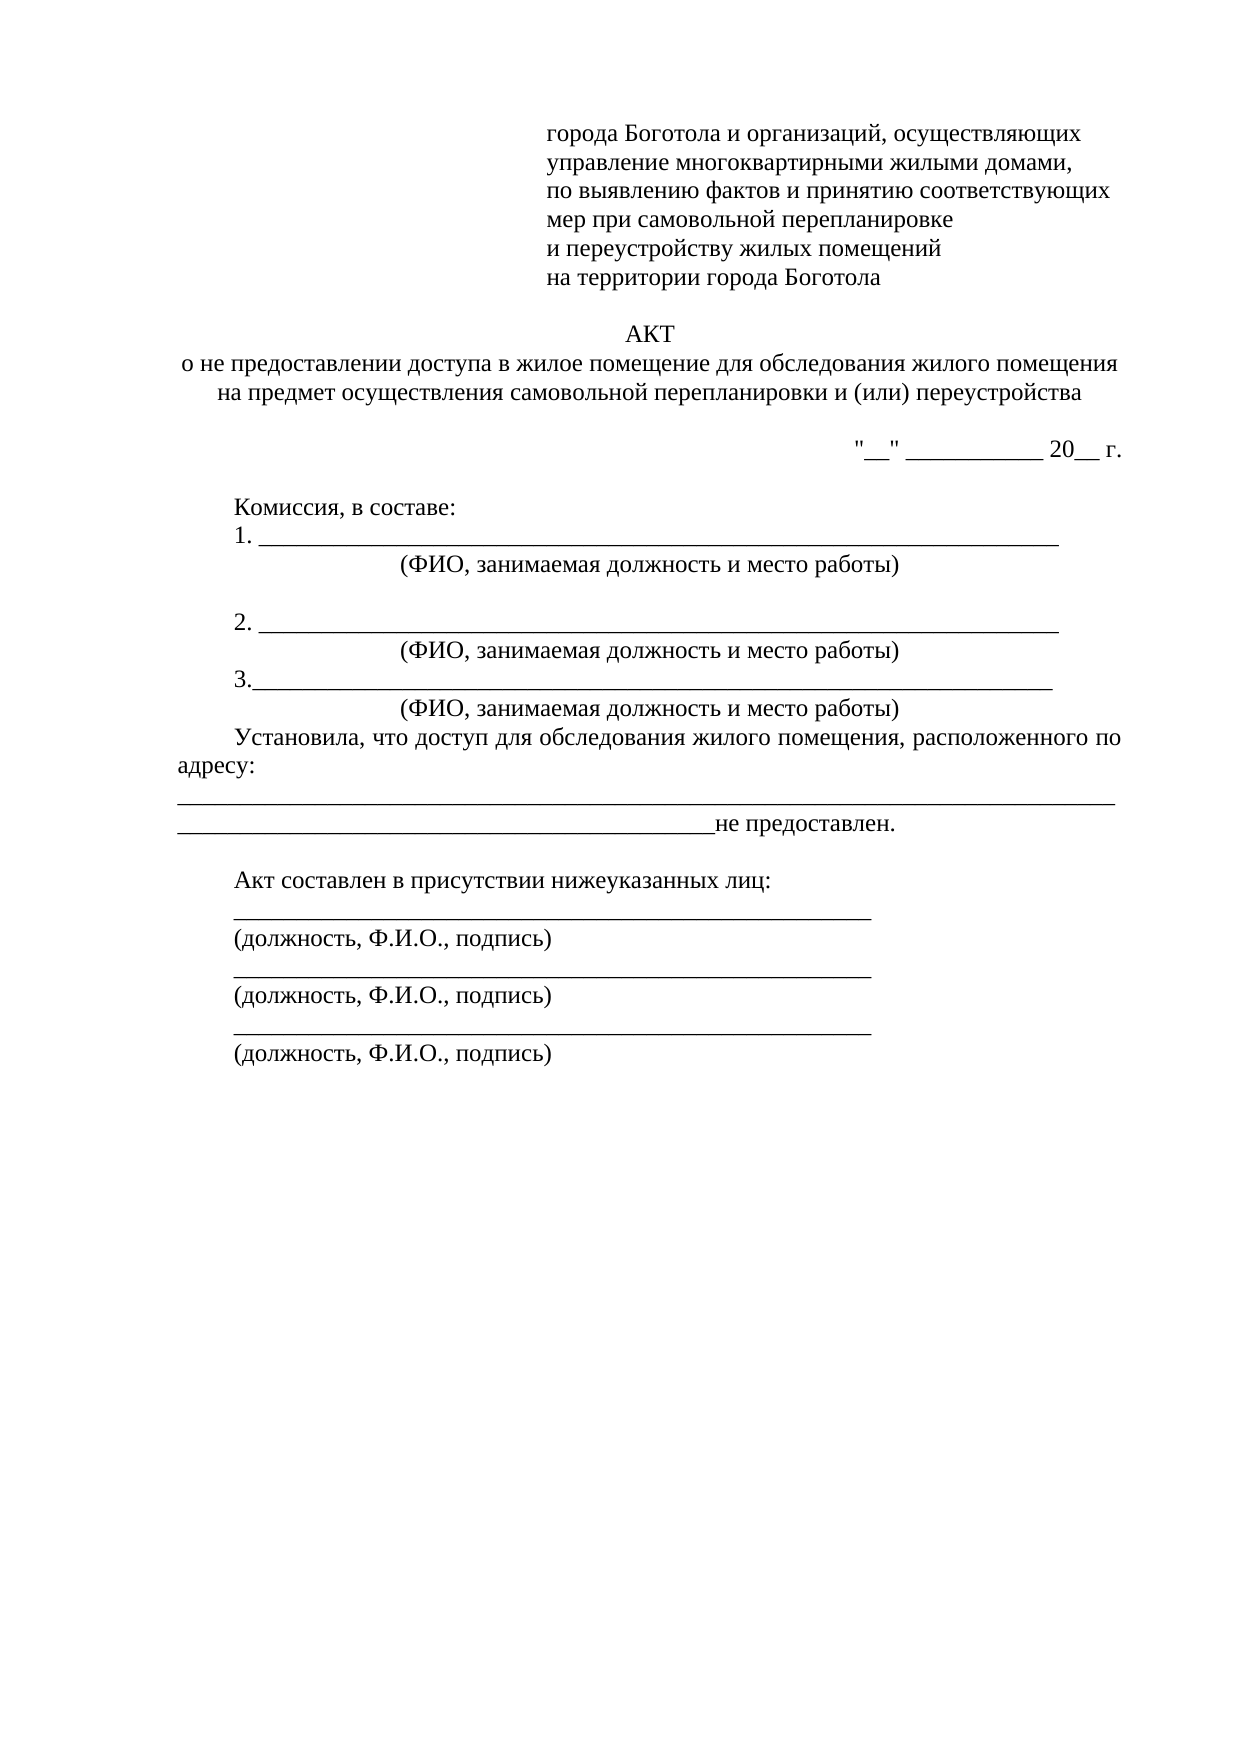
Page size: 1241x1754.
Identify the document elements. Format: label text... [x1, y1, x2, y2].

text (ФИО, занимаемая должность и место работы) [177, 636, 1122, 664]
text Акт составлен в присутствии нижеуказанных лиц: [177, 866, 1122, 894]
text по выявлению фактов и принятию соответствующих [177, 176, 1122, 204]
text (ФИО, занимаемая должность и место работы) [177, 549, 1122, 578]
text ___________________________________________________ [177, 952, 1122, 981]
text на территории города Боготола [177, 262, 1122, 291]
text 1. ________________________________________________________________ [177, 521, 1122, 549]
text Установила, что доступ для обследования жилого помещения, расположенного по адресу: ______________________________________________________________________________________________________________________не предоставлен. [177, 722, 1122, 837]
text и переустройству жилых помещений [177, 233, 1122, 262]
text (должность, Ф.И.О., подпись) [177, 923, 1122, 952]
text (должность, Ф.И.О., подпись) [177, 1038, 1122, 1067]
text ___________________________________________________ [177, 894, 1122, 923]
text (ФИО, занимаемая должность и место работы) [177, 693, 1122, 722]
text Комиссия, в составе: [177, 492, 1122, 521]
text 3.________________________________________________________________ [177, 664, 1122, 693]
text ___________________________________________________ [177, 1009, 1122, 1038]
text управление многоквартирными жилыми домами, [177, 147, 1122, 176]
text АКТ [177, 319, 1122, 348]
text "__" ___________ 20__ г. [177, 434, 1122, 463]
text о не предоставлении доступа в жилое помещение для обследования жилого помещения на предмет осуществления самовольной перепланировки и (или) переустройства [177, 348, 1122, 406]
text города Боготола и организаций, осуществляющих [177, 118, 1122, 147]
text мер при самовольной перепланировке [177, 204, 1122, 233]
text (должность, Ф.И.О., подпись) [177, 981, 1122, 1009]
text 2. ________________________________________________________________ [177, 607, 1122, 636]
